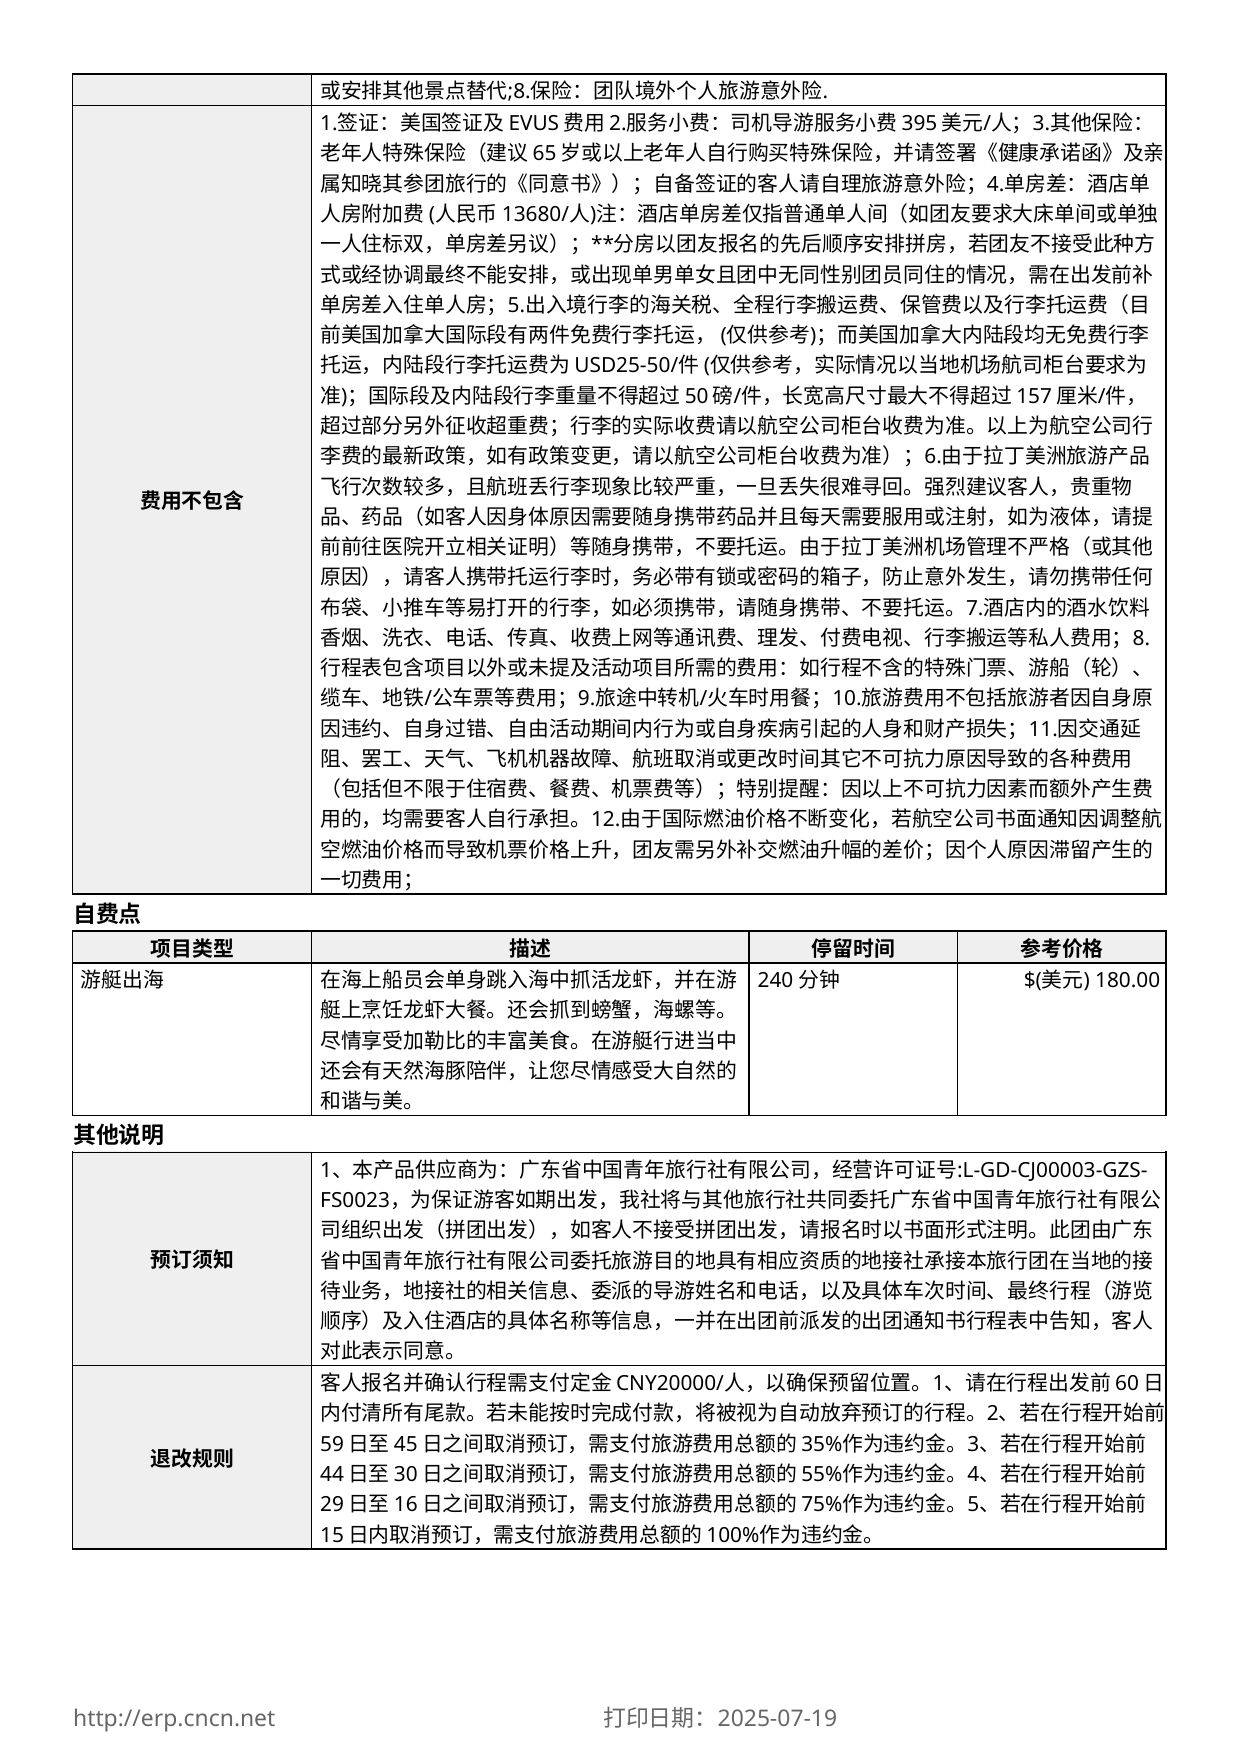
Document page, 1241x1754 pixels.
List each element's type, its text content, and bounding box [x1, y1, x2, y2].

table_cell 费用不包含 [73, 106, 311, 893]
table_header 描述 [312, 932, 748, 962]
table_cell 在海上船员会单身跳入海中抓活龙虾，并在游艇上烹饪龙虾大餐。还会抓到螃蟹，海螺等。尽情享受加勒比的丰富美食。在游艇行进当中还会有天然海豚陪伴，让您尽情感受大自然的和谐与美。 [312, 964, 748, 1114]
text 其他说明 [73, 1117, 1167, 1150]
table_header 预订须知 [73, 1153, 311, 1365]
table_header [312, 75, 1165, 105]
table_header 费用包含 [73, 75, 311, 105]
table_header 项目类型 [73, 932, 311, 962]
text 自费点 [73, 896, 1167, 929]
table_cell 240 分钟 [750, 964, 957, 1114]
table_cell 退改规则 [73, 1366, 311, 1548]
table_cell 客人报名并确认行程需支付定金CNY20000/人，以确保预留位置。 [312, 1366, 1165, 1548]
table_cell $(美元) 180.00 [958, 964, 1165, 1114]
table_header 参考价格 [958, 932, 1165, 962]
table_cell 游艇出海 [73, 964, 311, 1114]
table_header 停留时间 [750, 932, 957, 962]
table_header 1、本产品供应商为：广东省中国青年旅行社有限公司，经营许可证号:L-GD-CJ00003-GZS-FS0023，为保证游客如期出发，我社将与其他旅行社共同委托广东省中国青年旅行社有限公司组织出发（拼团出发），如客人不接受拼团出发，请报名时以书面形式注明。此团由广东省中国青年旅行社有限公司委托旅游目的地具有相应资质的地接社承接本旅行团在当地的接待业务，地接社的相关信息、委派的导游姓名和电话，以及具体车次时间、最终行程（游览顺序）及入住酒店的具体名称等信息，一并在出团前派发的出团通知书行程表中告知，客人对此表示同意。 [312, 1153, 1165, 1365]
table_cell 1.签证：美国签证及EVUS费用 [312, 106, 1165, 893]
